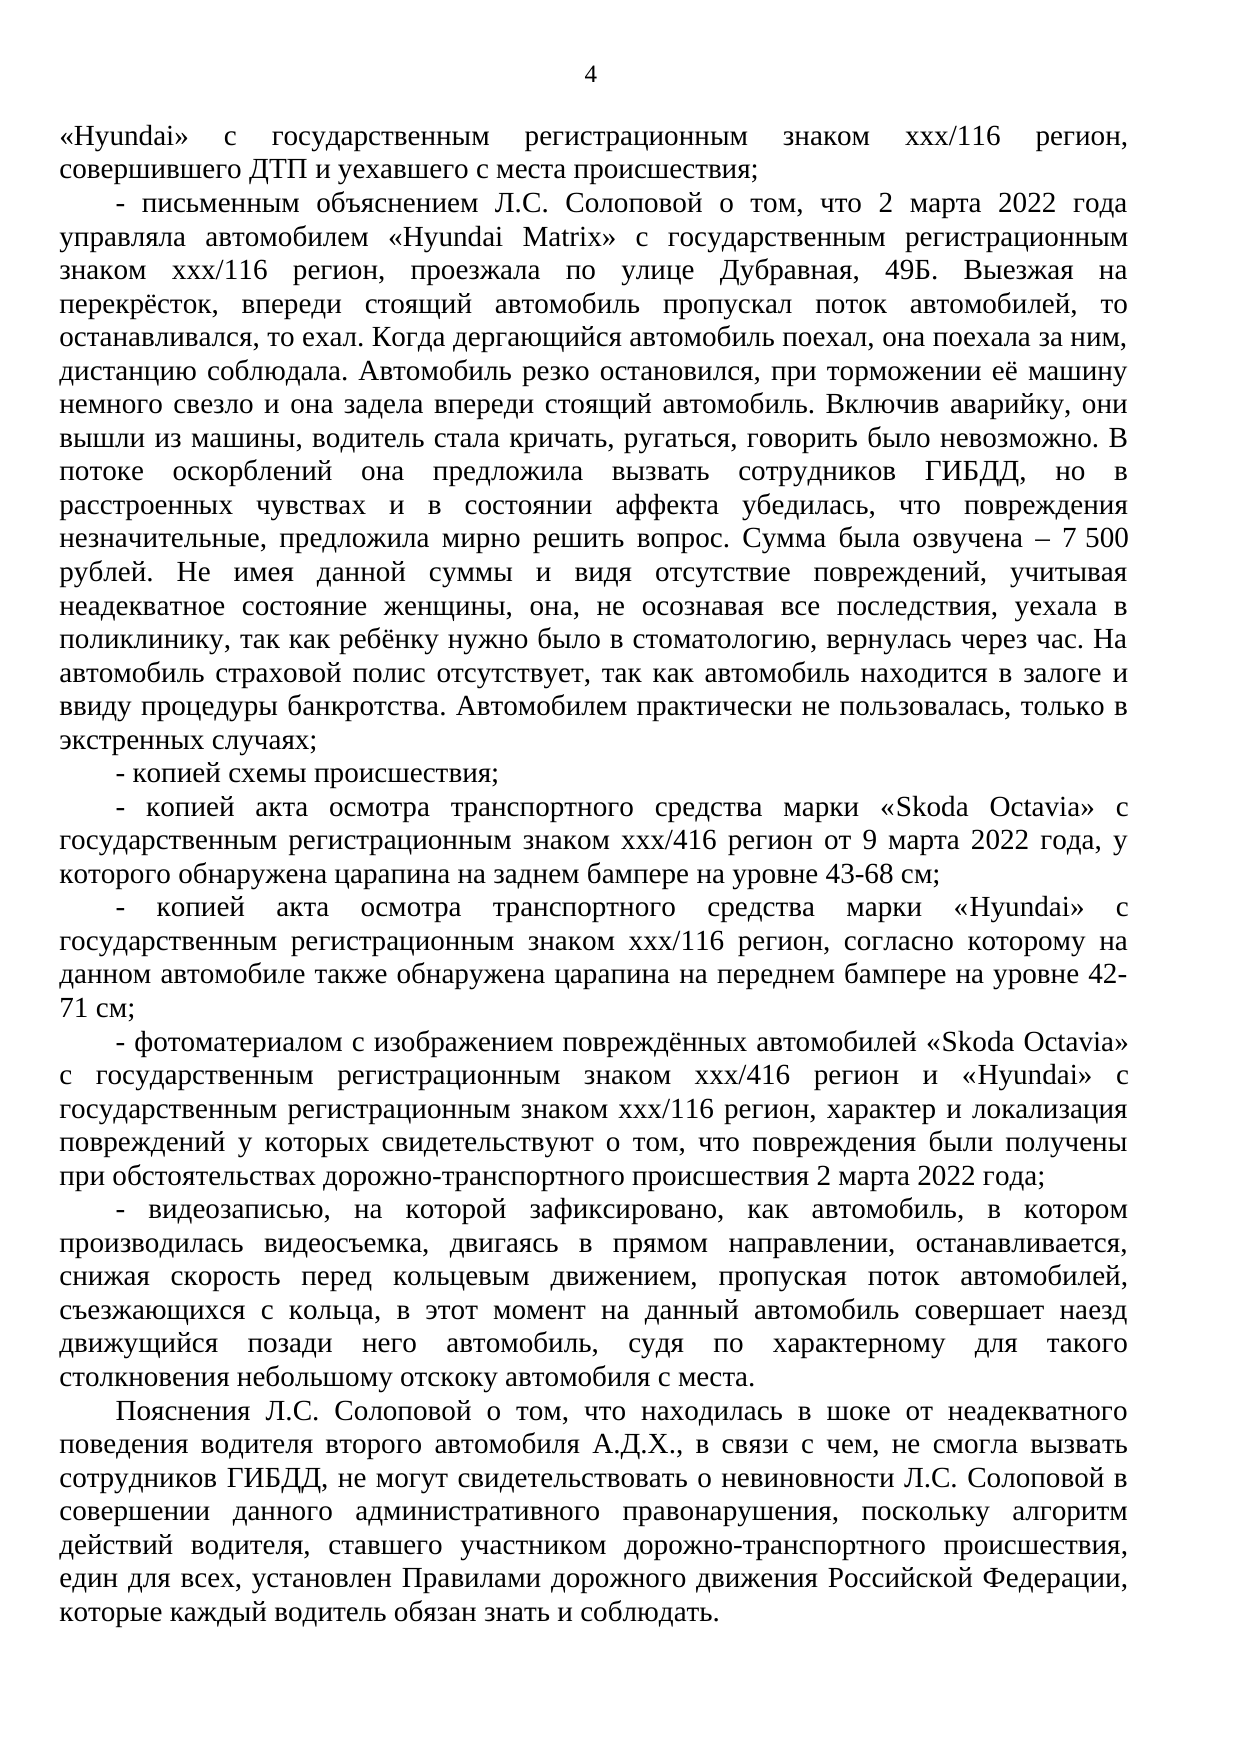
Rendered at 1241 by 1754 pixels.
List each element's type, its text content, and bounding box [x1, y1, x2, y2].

text - фотоматериалом с изображением повреждённых автомобилей «Skoda Octavia» с государственным регистрационным знаком ххх/416 регион и «Hyundai» с государственным регистрационным знаком ххх/116 регион, характер и локализация повреждений у которых свидетельствуют о том, что повреждения были получены при обстоятельствах дорожно-транспортного происшествия 2 марта 2022 года; [59, 1024, 1129, 1191]
text - копией акта осмотра транспортного средства марки «Skoda Octavia» с государственным регистрационным знаком ххх/416 регион от 9 марта 2022 года, у которого обнаружена царапина на заднем бампере на уровне 43-68 см; [59, 789, 1129, 889]
text - копией акта осмотра транспортного средства марки «Hyundai» с государственным регистрационным знаком ххх/116 регион, согласно которому на данном автомобиле также обнаружена царапина на переднем бампере на уровне 42-71 см; [59, 889, 1129, 1024]
text - копией схемы происшествия; [59, 755, 1129, 789]
text Пояснения Л.С. Солоповой о том, что находилась в шоке от неадекватного поведения водителя второго автомобиля А.Д.Х., в связи с чем, не смогла вызвать сотрудников ГИБДД, не могут свидетельствовать о невиновности Л.С. Солоповой в совершении данного административного правонарушения, поскольку алгоритм действий водителя, ставшего участником дорожно-транспортного происшествия, един для всех, установлен Правилами дорожного движения Российской Федерации, которые каждый водитель обязан знать и соблюдать. [59, 1393, 1129, 1627]
text - видеозаписью, на которой зафиксировано, как автомобиль, в котором производилась видеосъемка, двигаясь в прямом направлении, останавливается, снижая скорость перед кольцевым движением, пропуская поток автомобилей, съезжающихся с кольца, в этот момент на данный автомобиль совершает наезд движущийся позади него автомобиль, судя по характерному для такого столкновения небольшому отскоку автомобиля с места. [59, 1191, 1129, 1393]
text - письменным объяснением Л.С. Солоповой о том, что 2 марта 2022 года управляла автомобилем «Hyundai Matrix» с государственным регистрационным знаком ххх/116 регион, проезжала по улице Дубравная, 49Б. Выезжая на перекрёсток, впереди стоящий автомобиль пропускал поток автомобилей, то останавливался, то ехал. Когда дергающийся автомобиль поехал, она поехала за ним, дистанцию соблюдала. Автомобиль резко остановился, при торможении её машину немного свезло и она задела впереди стоящий автомобиль. Включив аварийку, они вышли из машины, водитель стала кричать, ругаться, говорить было невозможно. В потоке оскорблений она предложила вызвать сотрудников ГИБДД, но в расстроенных чувствах и в состоянии аффекта убедилась, что повреждения незначительные, предложила мирно решить вопрос. Сумма была озвучена – 7 500 рублей. Не имея данной суммы и видя отсутствие повреждений, учитывая неадекватное состояние женщины, она, не осознавая все последствия, уехала в поликлинику, так как ребёнку нужно было в стоматологию, вернулась через час. На автомобиль страховой полис отсутствует, так как автомобиль находится в залоге и ввиду процедуры банкротства. Автомобилем практически не пользовалась, только в экстренных случаях; [59, 185, 1129, 755]
